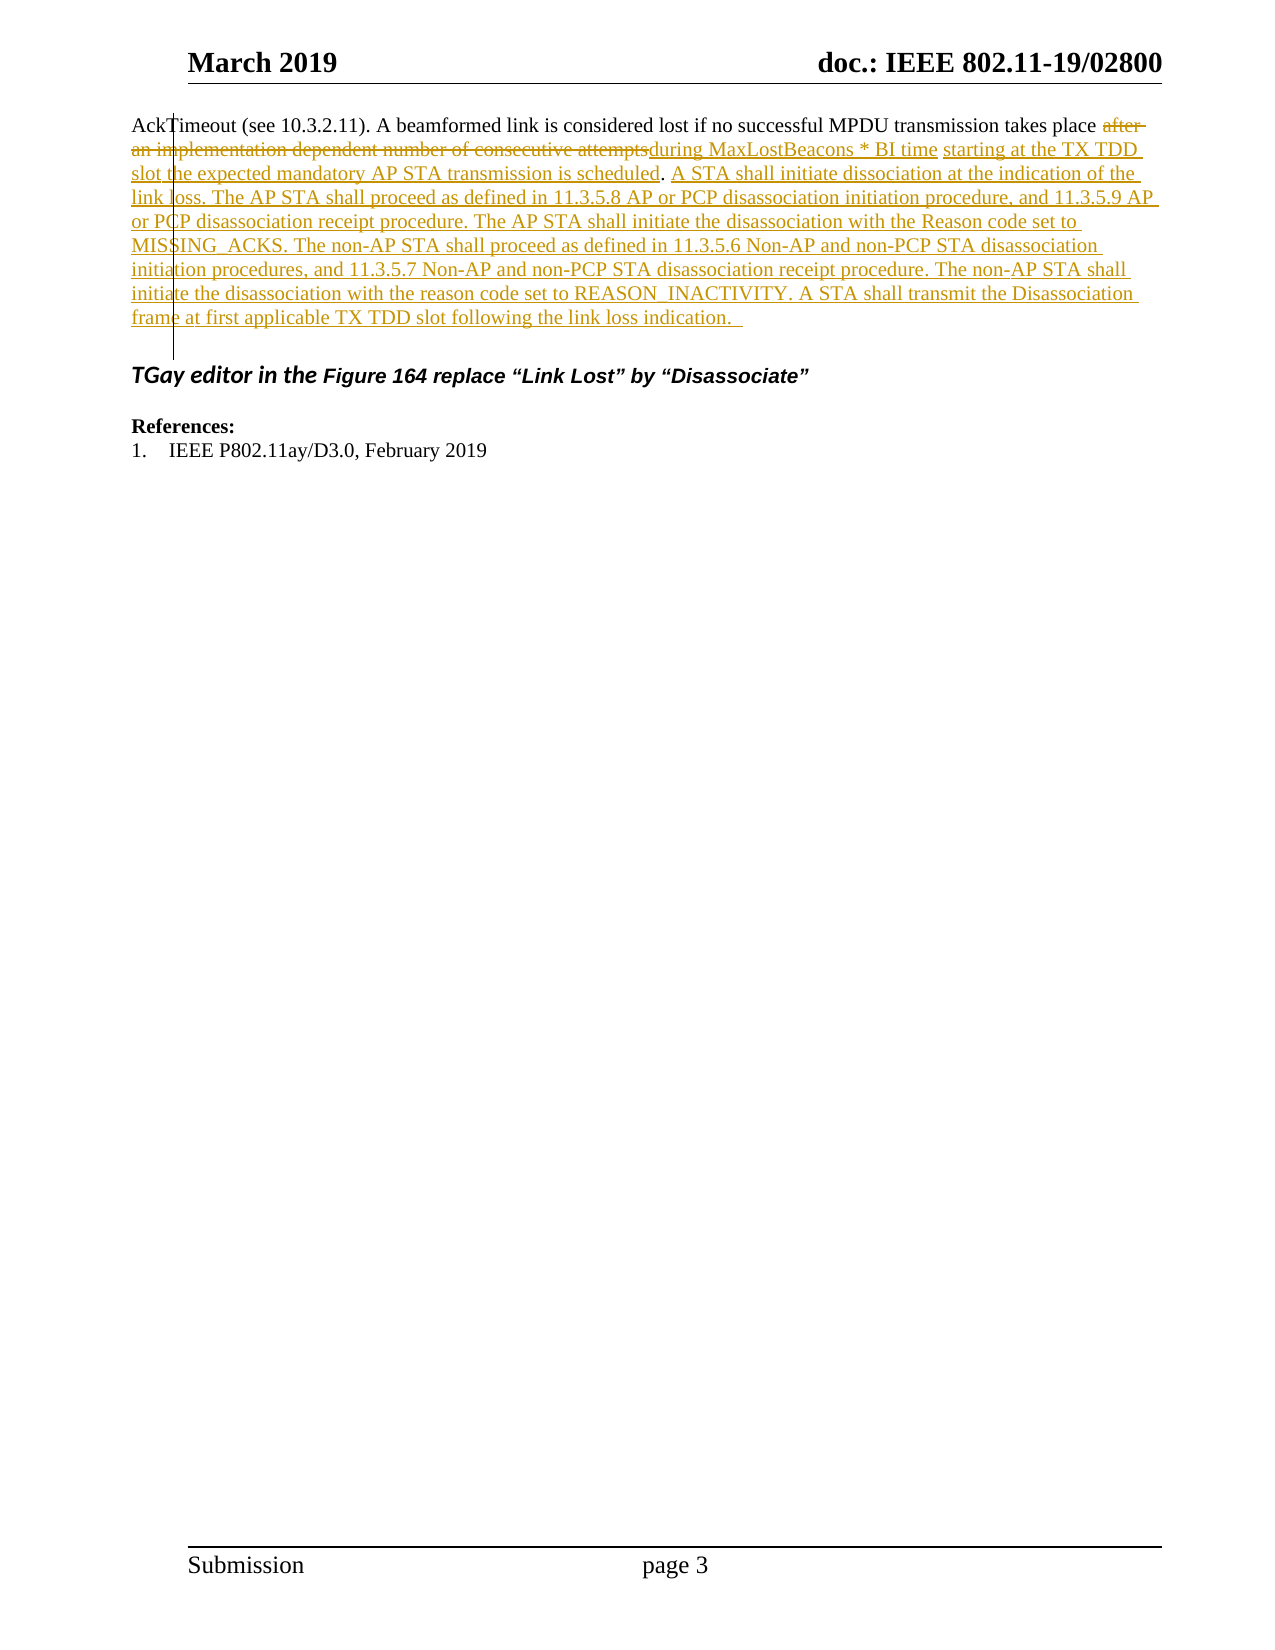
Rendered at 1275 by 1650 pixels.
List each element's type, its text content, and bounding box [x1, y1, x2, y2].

text References: [131, 414, 1162, 438]
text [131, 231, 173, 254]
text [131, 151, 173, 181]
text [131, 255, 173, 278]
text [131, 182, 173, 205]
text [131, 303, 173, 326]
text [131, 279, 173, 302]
list IEEE P802.11ay/D3.0, February 2019 [131, 438, 1162, 462]
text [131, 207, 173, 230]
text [174, 112, 1162, 329]
text TGay editor in the Figure 164 replace “Link Lost” by “Disassociate” [131, 359, 1162, 390]
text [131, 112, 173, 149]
